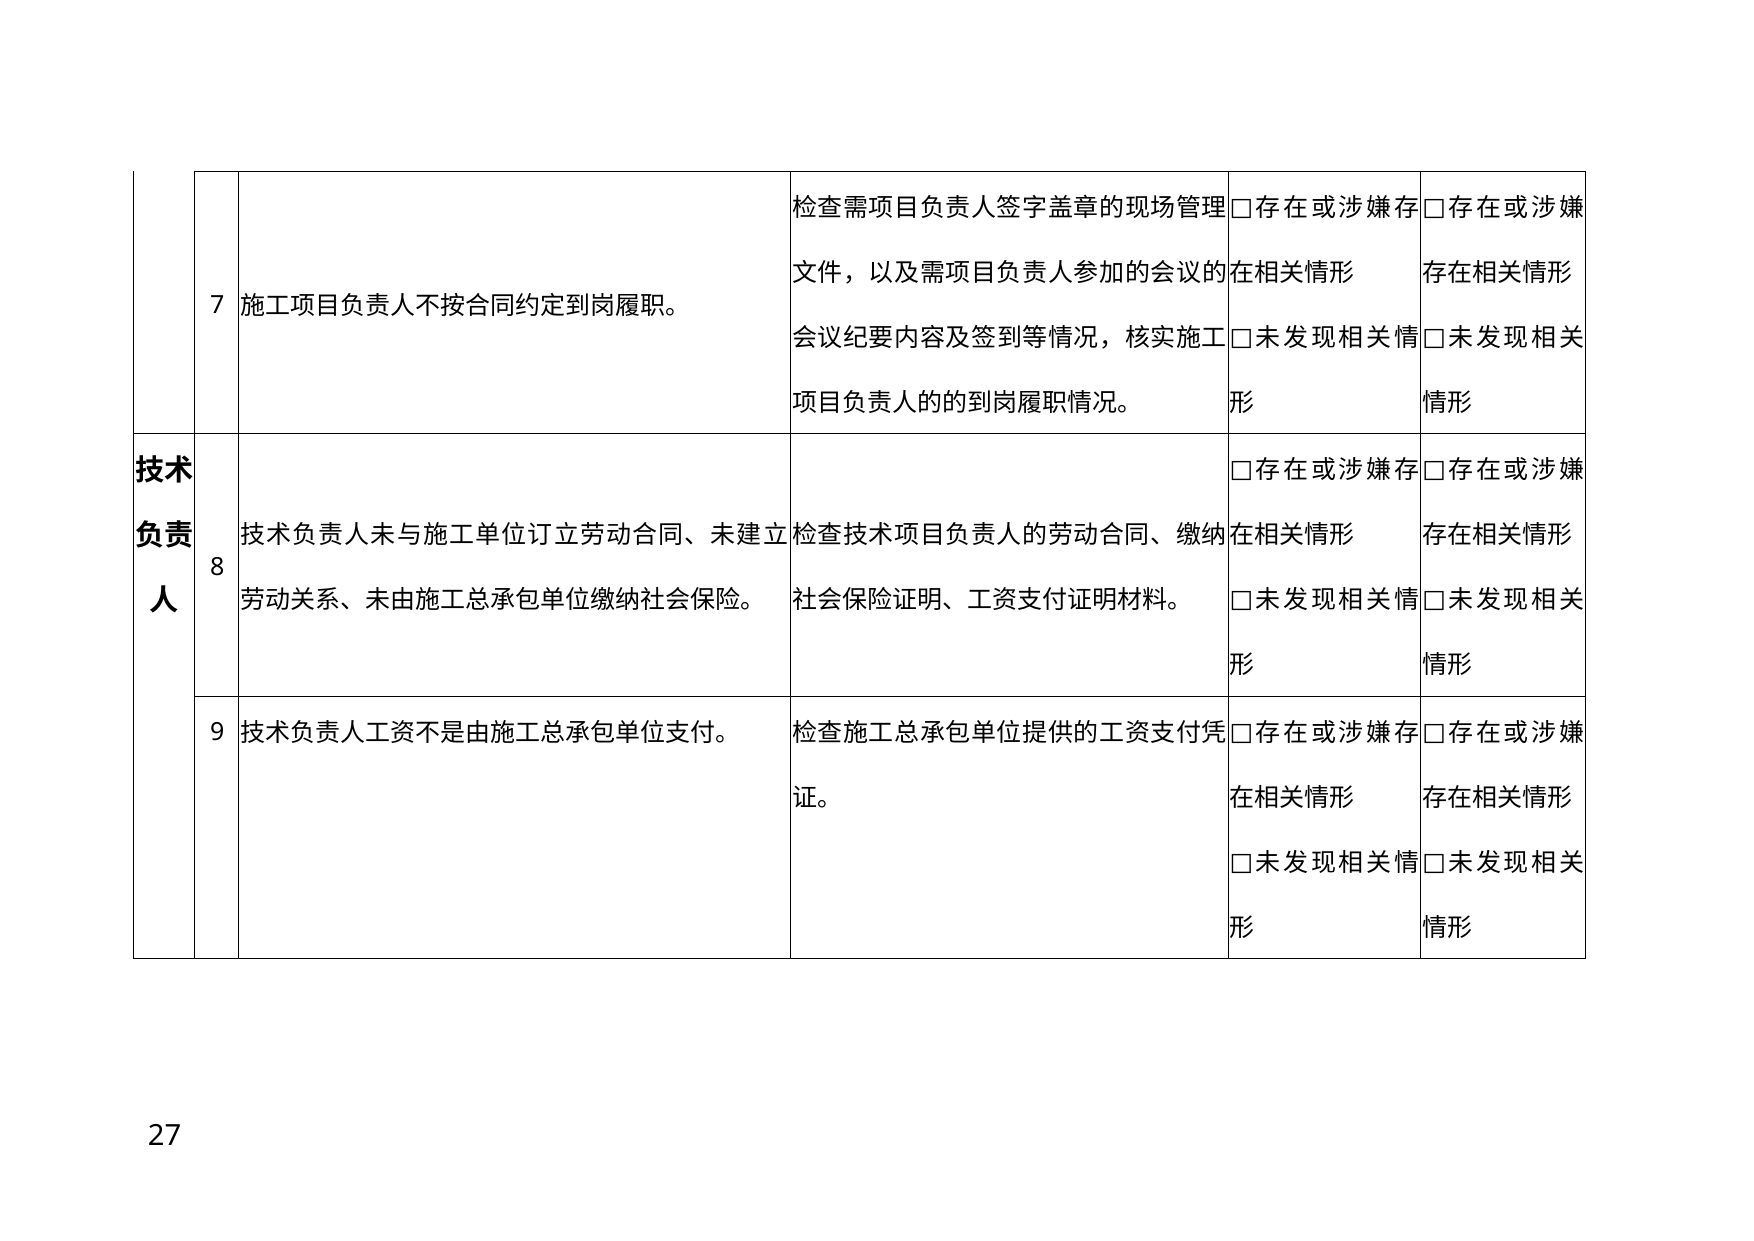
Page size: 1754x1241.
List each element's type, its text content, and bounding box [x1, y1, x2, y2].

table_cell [1421, 697, 1585, 958]
table_cell □存在或涉嫌存在相关情形 □未发现相关情形 [1421, 172, 1585, 433]
table_cell 8 [195, 434, 238, 696]
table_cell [1229, 697, 1420, 958]
table_cell 检查施工总承包单位提供的工资支付凭证。 [791, 697, 1228, 958]
table_cell □存在或涉嫌存在相关情形 □未发现相关情形 [1229, 172, 1420, 433]
table_cell 技术负责人 [134, 434, 194, 958]
table_cell □存在或涉嫌存在相关情形 □未发现相关情形 [1421, 434, 1585, 696]
table_cell 检查需项目负责人签字盖章的现场管理文件，以及需项目负责人参加的会议的会议纪要内容及签到等情况，核实施工项目负责人的的到岗履职情况。 [791, 172, 1228, 433]
table_cell 技术负责人工资不是由施工总承包单位支付。 [239, 697, 790, 958]
table_cell 施工项目负责人不按合同约定到岗履职。 [239, 172, 790, 433]
table_cell 检查技术项目负责人的劳动合同、缴纳社会保险证明、工资支付证明材料。 [791, 434, 1228, 696]
table_cell □存在或涉嫌存在相关情形 □未发现相关情形 [1229, 434, 1420, 696]
table_cell 7 [195, 172, 238, 433]
table_cell 技术负责人未与施工单位订立劳动合同、未建立劳动关系、未由施工总承包单位缴纳社会保险。 [239, 434, 790, 696]
table_cell 9 [195, 697, 238, 958]
